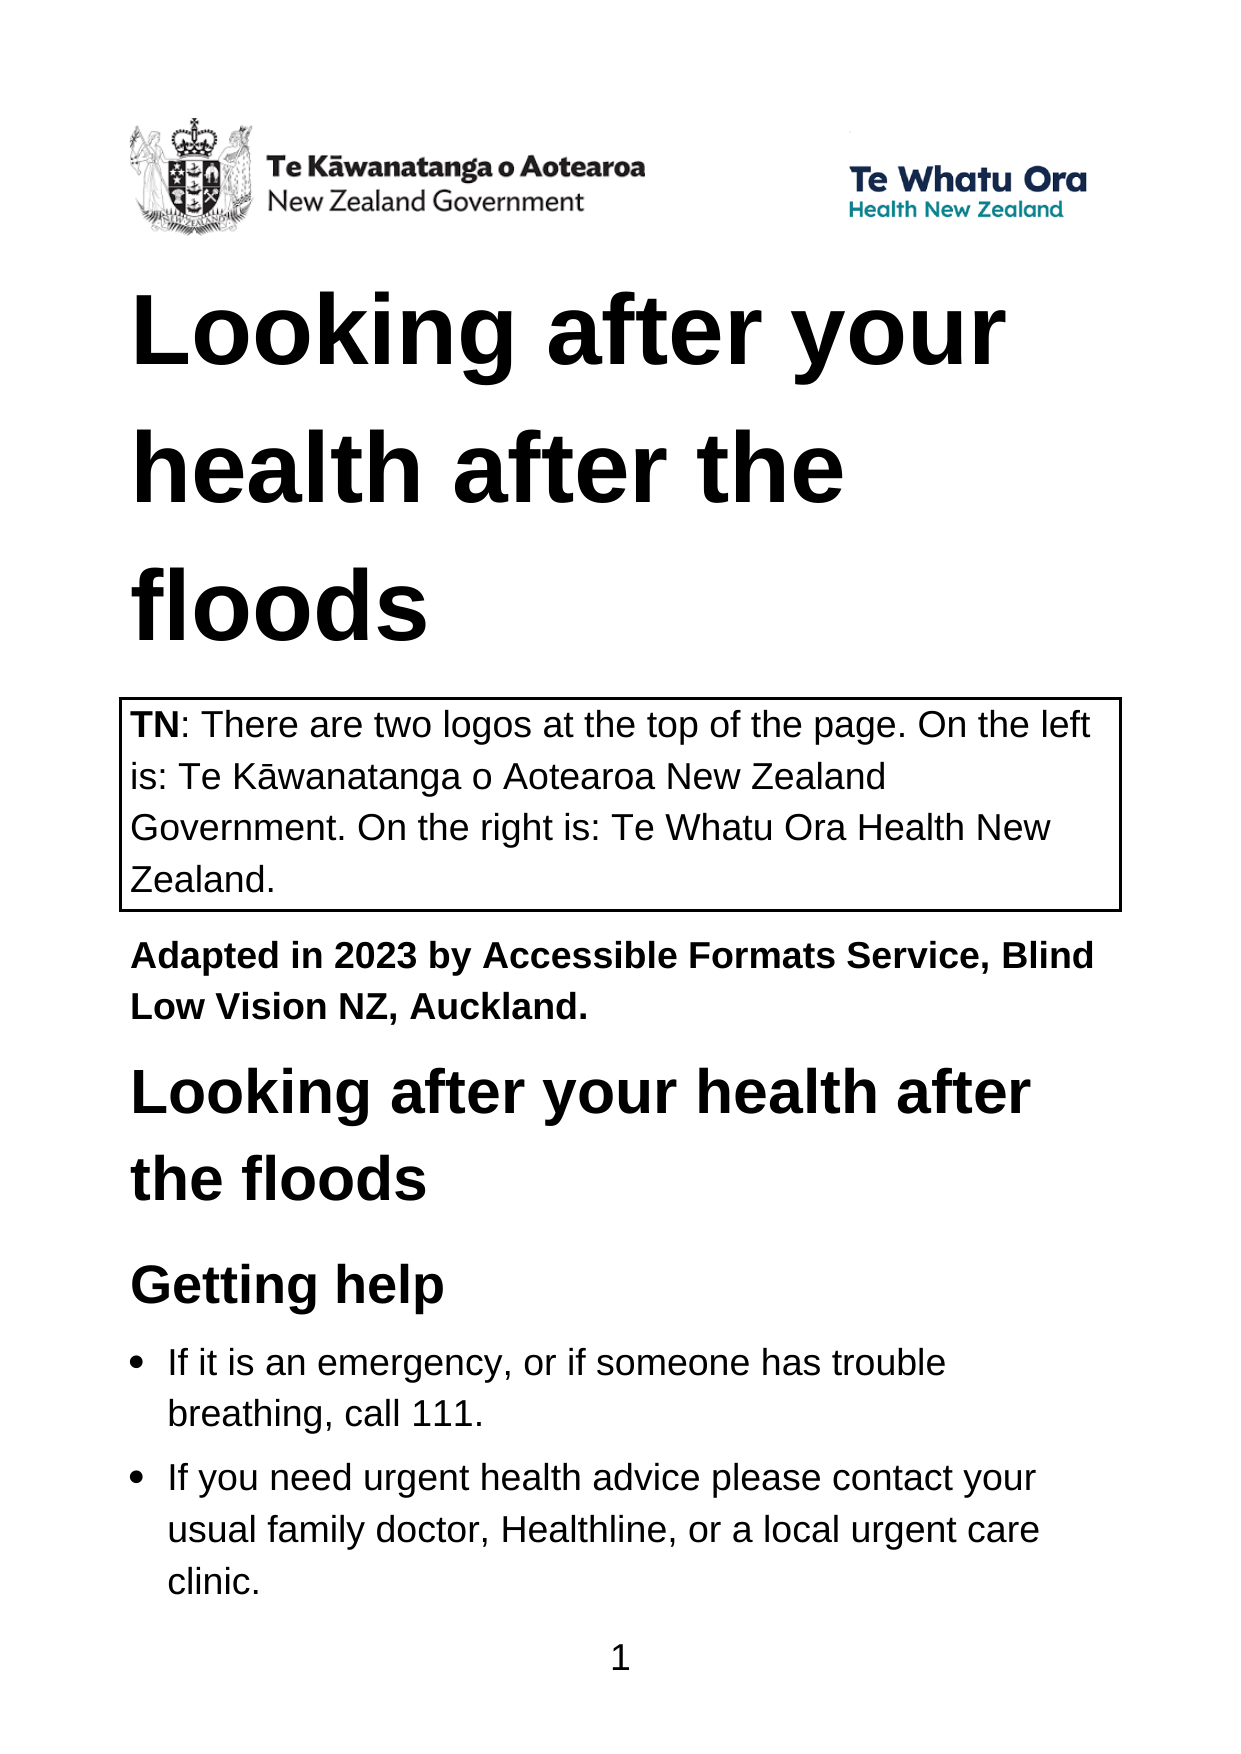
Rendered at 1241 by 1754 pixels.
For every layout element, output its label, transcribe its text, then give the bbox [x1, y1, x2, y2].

text Adapted in 2023 by Accessible Formats Service, Blind Low Vision NZ, Auckland. [130, 933, 1110, 1028]
text Getting help [130, 1252, 1110, 1315]
text TN: There are two logos at the top of the page. On the left is: Te Kāwanatanga o Aotearoa New Zealand Government. On the right is: Te Whatu Ora Health New Zealand. [122, 700, 1119, 909]
subtitle Looking after your health after the floods [130, 1055, 1110, 1213]
title Looking after your health after the floods [130, 271, 1110, 662]
picture [826, 118, 1111, 261]
picture [129, 118, 645, 236]
list If it is an emergency, or if someone has trouble breathing, call 111. [130, 1340, 1110, 1434]
list If you need urgent health advice please contact your usual family doctor, Healthline, or a local urgent care clinic. [130, 1456, 1110, 1602]
